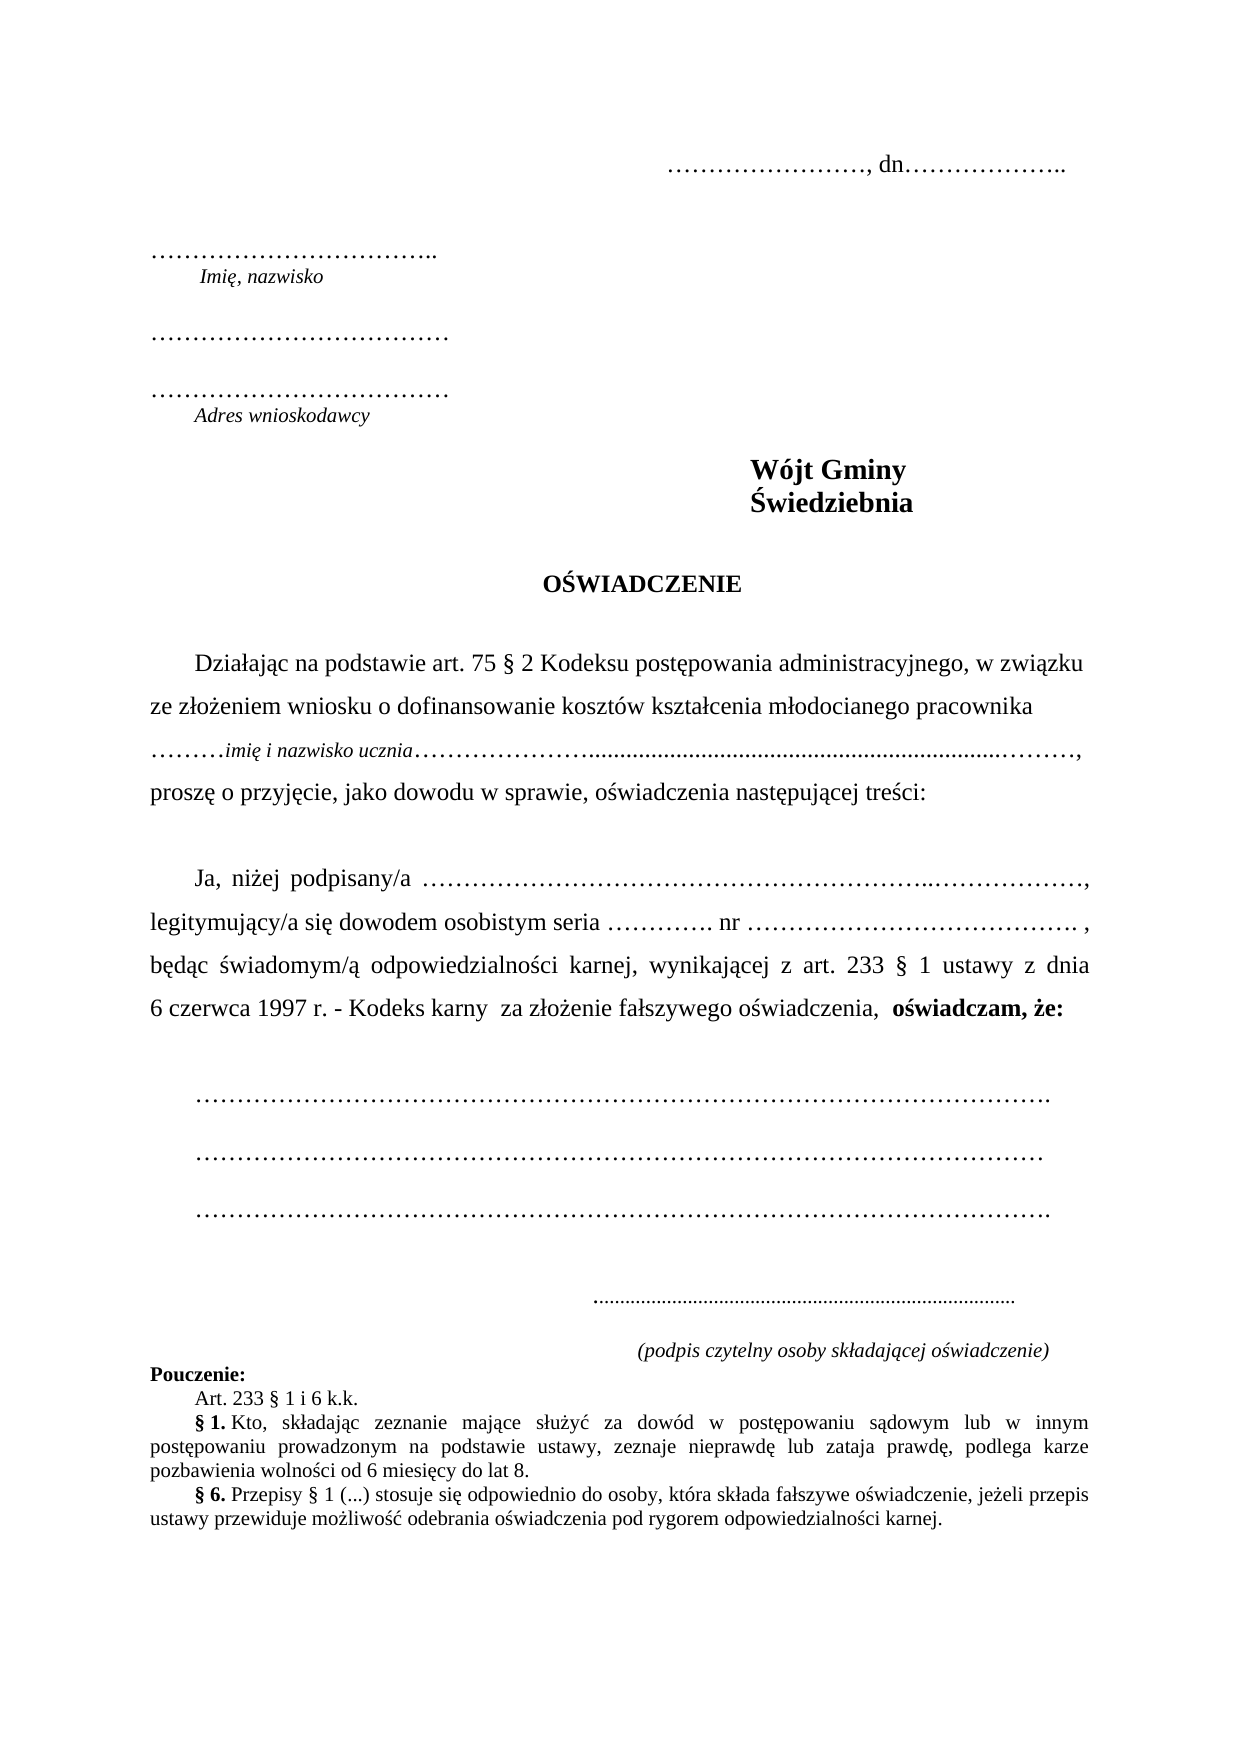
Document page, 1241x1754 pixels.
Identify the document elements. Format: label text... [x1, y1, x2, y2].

text Ja, niżej podpisany/a ……………………………………………………..………………, legitymujący/a się dowodem osobistym seria …………. nr …………………………………. , będąc świadomym/ą odpowiedzialności karnej, wynikającej z art. 233 § 1 ustawy z dnia 6 czerwca 1997 r. - Kodeks karny za złożenie fałszywego oświadczenia, oświadczam, że: [150, 863, 1090, 1022]
text § 6. Przepisy § 1 (...) stosuje się odpowiednio do osoby, która składa fałszywe oświadczenie, jeżeli przepis ustawy przewiduje możliwość odebrania oświadczenia pod rygorem odpowiedzialności karnej. [150, 1482, 1090, 1530]
text …………………………….. [150, 235, 1090, 264]
text ................................................................................. [519, 1280, 1090, 1309]
text ……………………………… [150, 374, 1090, 403]
text Świedziebnia [150, 486, 1090, 519]
text Działając na podstawie art. 75 § 2 Kodeksu postępowania administracyjnego, w związku ze złożeniem wniosku o dofinansowanie kosztów kształcenia młodocianego pracownika ………imię i nazwisko ucznia…………………..................................................................………, proszę o przyjęcie, jako dowodu w sprawie, oświadczenia następującej treści: [150, 648, 1090, 806]
text Pouczenie: [150, 1362, 1090, 1386]
text …………………………………………………………………………………………. [150, 1079, 1090, 1108]
text Imię, nazwisko [150, 264, 1090, 288]
text ………………………………………………………………………………………… [150, 1137, 1090, 1165]
text …………………………………………………………………………………………. [150, 1194, 1090, 1223]
text (podpis czytelny osoby składającej oświadczenie) [150, 1338, 1090, 1362]
text Wójt Gminy [150, 452, 1090, 486]
text ……………………………… [150, 317, 1090, 346]
text OŚWIADCZENIE [150, 569, 1090, 598]
text ……………………, dn……………….. [592, 149, 1090, 178]
text § 1. Kto, składając zeznanie mające służyć za dowód w postępowaniu sądowym lub w innym postępowaniu prowadzonym na podstawie ustawy, zeznaje nieprawdę lub zataja prawdę, podlega karze pozbawienia wolności od 6 miesięcy do lat 8. [150, 1410, 1090, 1482]
text Art. 233 § 1 i 6 k.k. [150, 1386, 1090, 1410]
text Adres wnioskodawcy [150, 403, 1090, 427]
